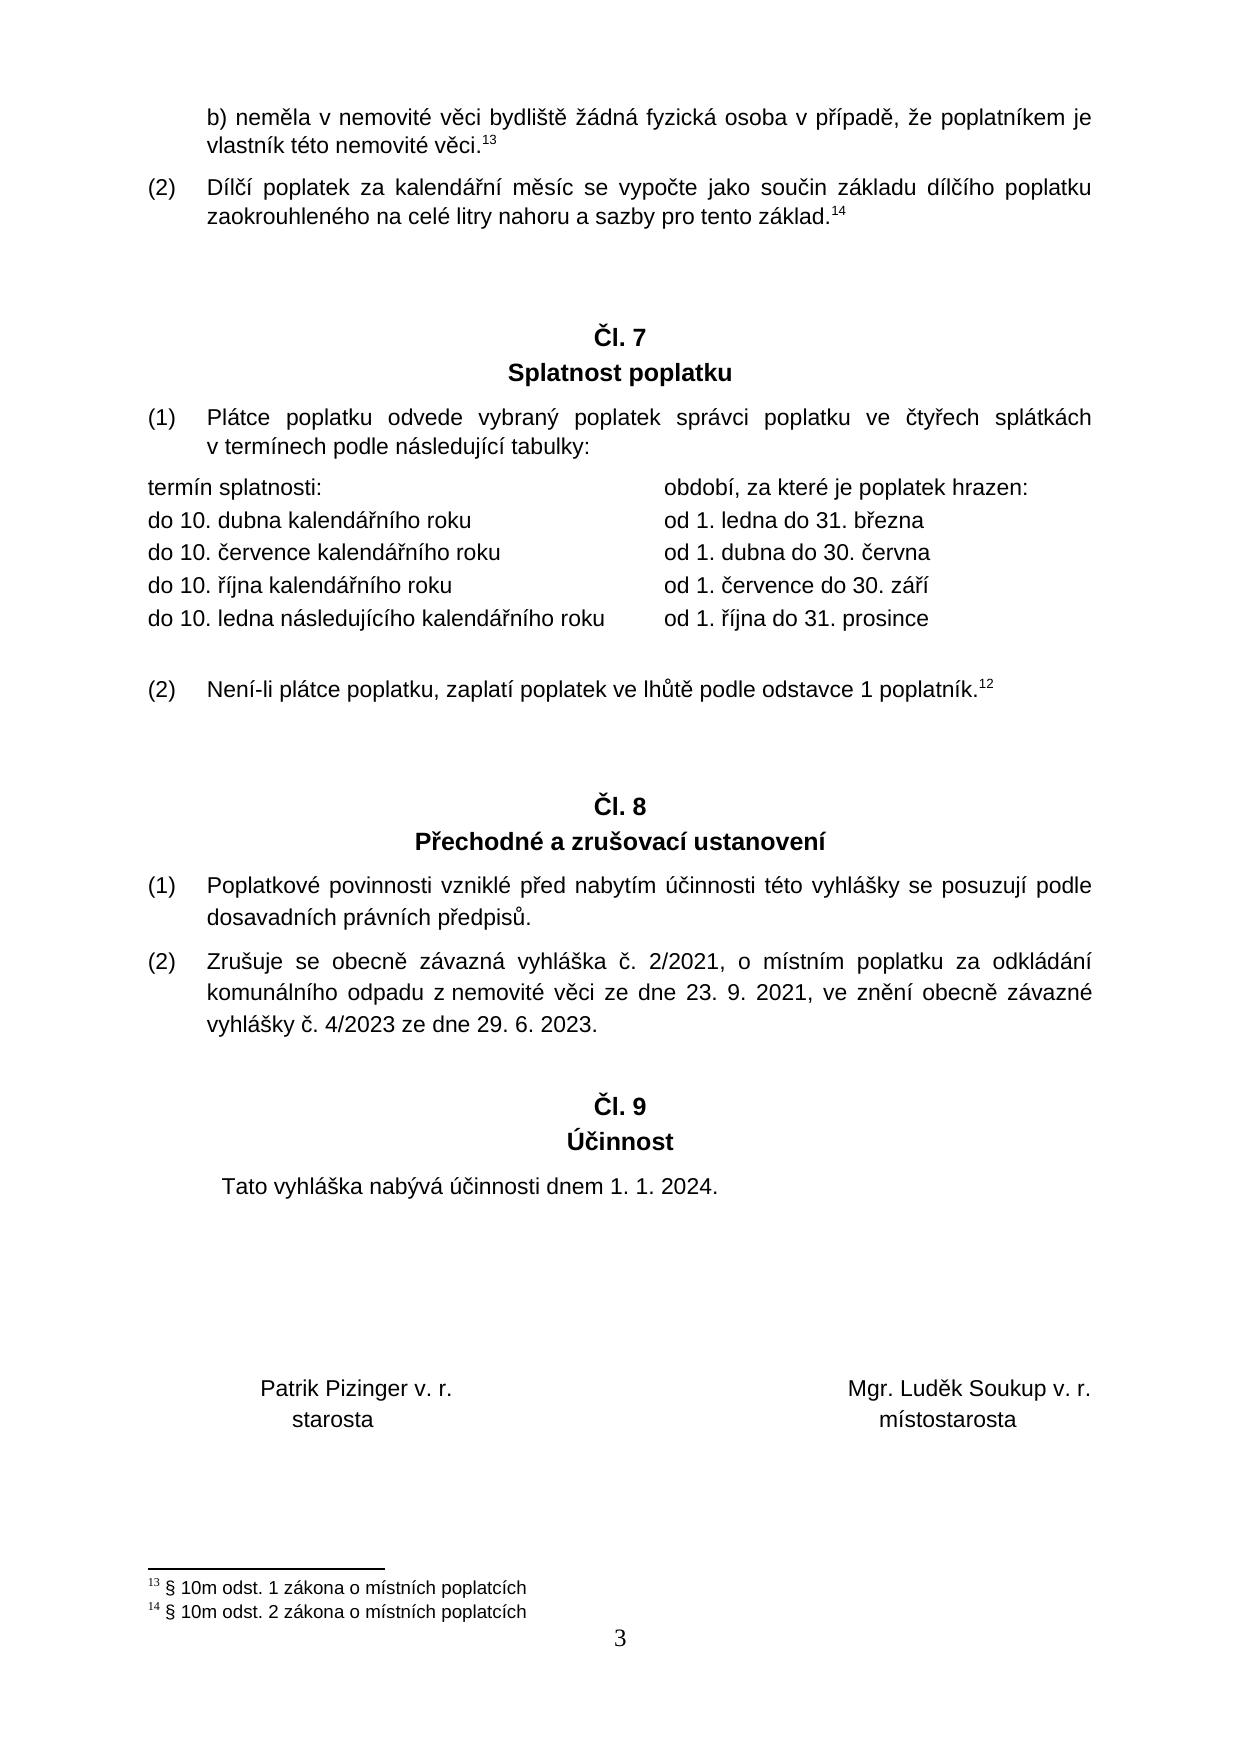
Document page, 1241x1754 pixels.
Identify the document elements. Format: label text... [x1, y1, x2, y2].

text Přechodné a zrušovací ustanovení [148, 827, 1093, 855]
text do 10. ledna následujícího kalendářního roku od 1. října do 31. prosince [148, 604, 1093, 631]
text Patrik Pizinger v. r. Mgr. Luděk Soukup v. r. [148, 1375, 1093, 1401]
text termín splatnosti: období, za které je poplatek hrazen: [148, 474, 1093, 500]
text Splatnost poplatku [148, 358, 1093, 387]
list Dílčí poplatek za kalendářní měsíc se vypočte jako součin základu dílčího poplatku zaokrouhleného na celé litry nahoru a sazby pro tento základ. [148, 174, 1093, 229]
list Plátce poplatku odvede vybraný poplatek správci poplatku ve čtyřech splátkách v termínech podle následující tabulky: [148, 404, 1093, 459]
text starosta místostarosta [148, 1406, 1093, 1433]
list Poplatkové povinnosti vzniklé před nabytím účinnosti této vyhlášky se posuzují podle dosavadních právních předpisů. [148, 872, 1093, 930]
list Zrušuje se obecně závazná vyhláška č. 2/2021, o místním poplatku za odkládání komunálního odpadu z nemovité věci ze dne 23. 9. 2021, ve znění obecně závazné vyhlášky č. 4/2023 ze dne 29. 6. 2023. [148, 948, 1093, 1037]
text Účinnost [148, 1127, 1093, 1156]
text b) neměla v nemovité věci bydliště žádná fyzická osoba v případě, že poplatníkem je vlastník této nemovité věci. [207, 103, 1093, 159]
text do 10. října kalendářního roku od 1. července do 30. září [148, 572, 1093, 598]
text Čl. 8 [148, 792, 1093, 820]
text do 10. července kalendářního roku od 1. dubna do 30. června [148, 539, 1093, 566]
text Tato vyhláška nabývá účinnosti dnem 1. 1. 2024. [148, 1173, 1093, 1199]
text do 10. dubna kalendářního roku od 1. ledna do 31. března [148, 507, 1093, 533]
list Není-li plátce poplatku, zaplatí poplatek ve lhůtě podle odstavce 1 poplatník.12 [148, 676, 1093, 702]
text Čl. 9 [148, 1092, 1093, 1121]
text Čl. 7 [148, 323, 1093, 352]
